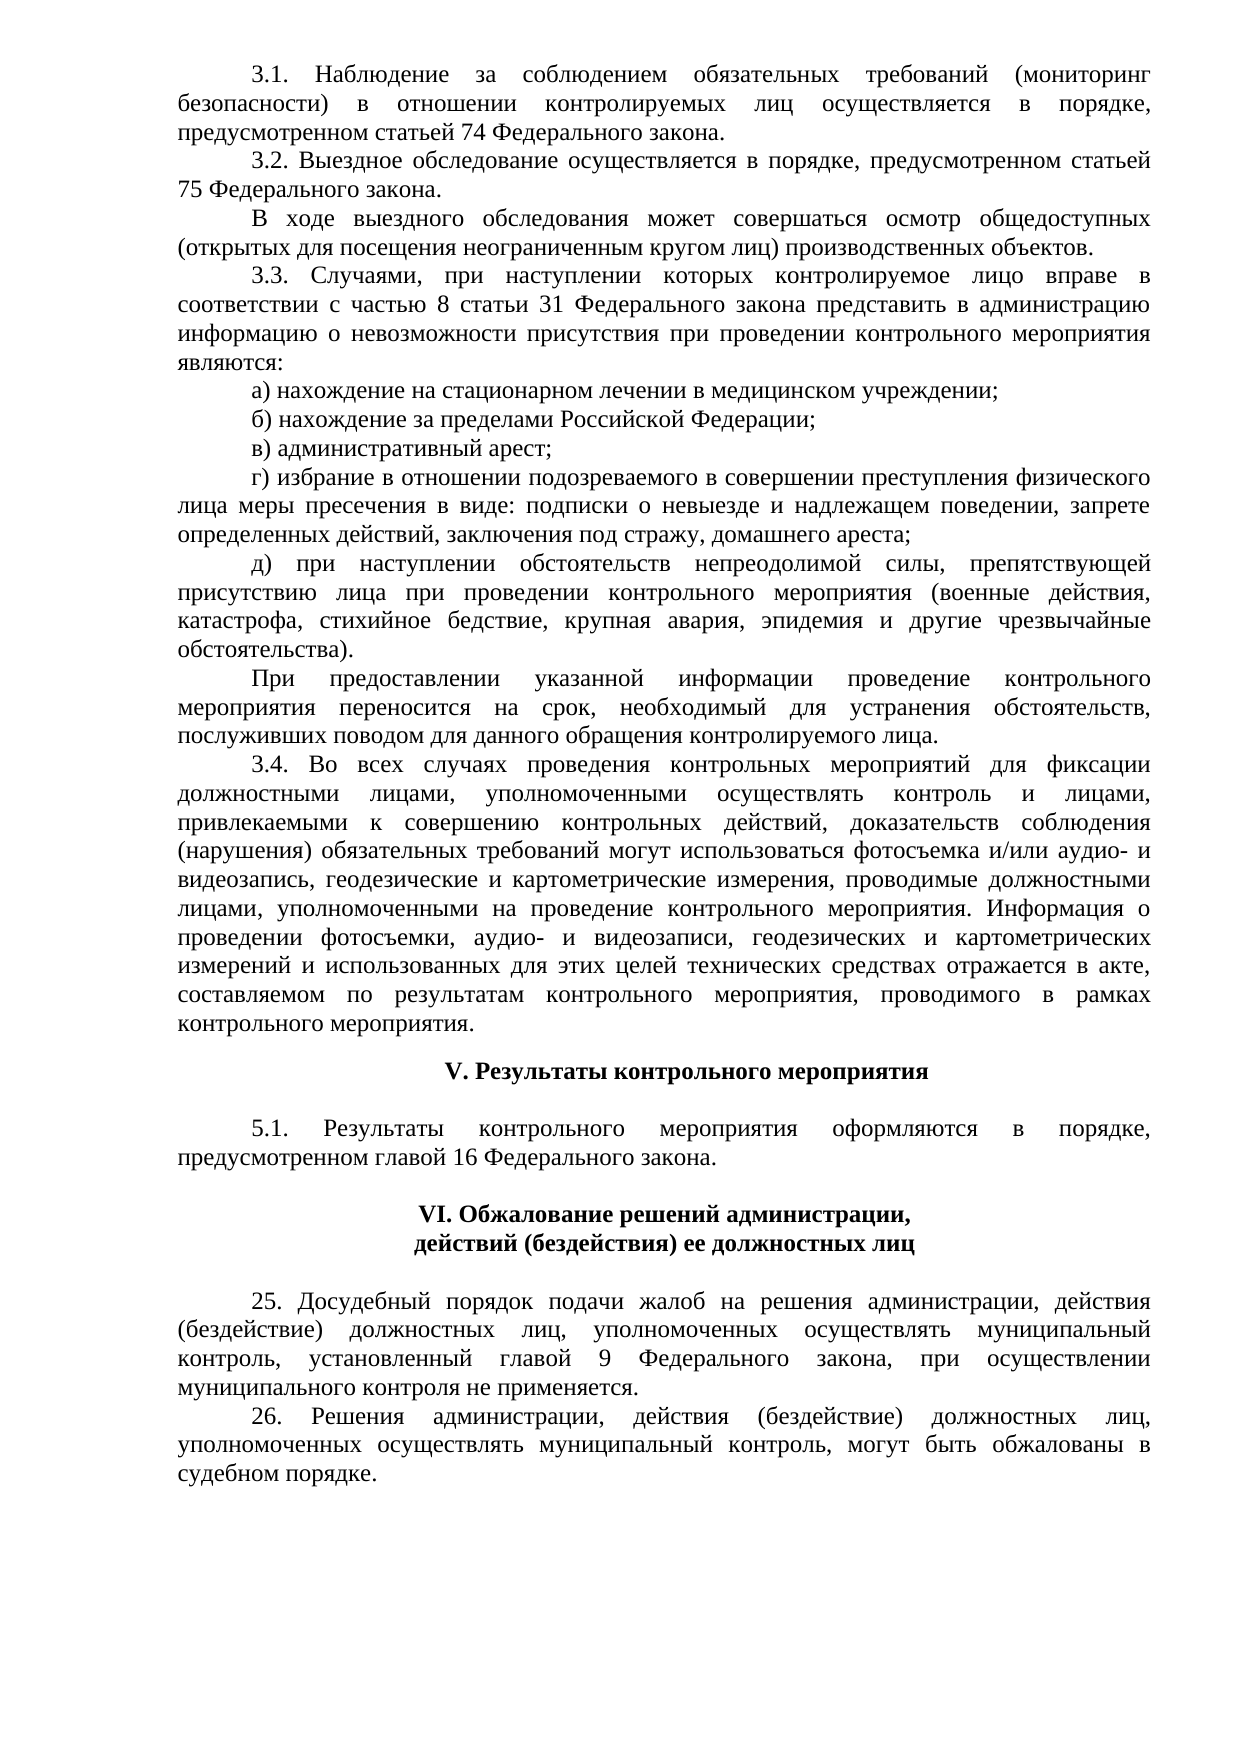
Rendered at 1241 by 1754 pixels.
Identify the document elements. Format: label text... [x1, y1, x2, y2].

text 3.3. Случаями, при наступлении которых контролируемое лицо вправе в соответствии с частью 8 статьи 31 Федерального закона представить в администрацию информацию о невозможности присутствия при проведении контрольного мероприятия являются: [177, 260, 1152, 375]
text в) административный арест; [177, 433, 1152, 462]
text 26. Решения администрации, действия (бездействие) должностных лиц, уполномоченных осуществлять муниципальный контроль, могут быть обжалованы в судебном порядке. [177, 1401, 1152, 1487]
text г) избрание в отношении подозреваемого в совершении преступления физического лица меры пресечения в виде: подписки о невыезде и надлежащем поведении, запрете определенных действий, заключения под стражу, домашнего ареста; [177, 462, 1152, 548]
text 3.2. Выездное обследование осуществляется в порядке, предусмотренном статьей 75 Федерального закона. [177, 145, 1152, 203]
text а) нахождение на стационарном лечении в медицинском учреждении; [177, 375, 1152, 404]
text 25. Досудебный порядок подачи жалоб на решения администрации, действия (бездействие) должностных лиц, уполномоченных осуществлять муниципальный контроль, установленный главой 9 Федерального закона, при осуществлении муниципального контроля не применяется. [177, 1286, 1152, 1401]
text действий (бездействия) ее должностных лиц [177, 1228, 1152, 1257]
text д) при наступлении обстоятельств непреодолимой силы, препятствующей присутствию лица при проведении контрольного мероприятия (военные действия, катастрофа, стихийное бедствие, крупная авария, эпидемия и другие чрезвычайные обстоятельства). [177, 548, 1152, 663]
text В ходе выездного обследования может совершаться осмотр общедоступных (открытых для посещения неограниченным кругом лиц) производственных объектов. [177, 203, 1152, 260]
text V. Результаты контрольного мероприятия [251, 1056, 1122, 1084]
text 3.1. Наблюдение за соблюдением обязательных требований (мониторинг безопасности) в отношении контролируемых лиц осуществляется в порядке, предусмотренном статьей 74 Федерального закона. [177, 59, 1152, 145]
text VI. Обжалование решений администрации, [177, 1199, 1152, 1228]
text б) нахождение за пределами Российской Федерации; [177, 404, 1152, 433]
text 5.1. Результаты контрольного мероприятия оформляются в порядке, предусмотренном главой 16 Федерального закона. [177, 1113, 1152, 1171]
text При предоставлении указанной информации проведение контрольного мероприятия переносится на срок, необходимый для устранения обстоятельств, послуживших поводом для данного обращения контролируемого лица. [177, 663, 1152, 749]
text 3.4. Во всех случаях проведения контрольных мероприятий для фиксации должностными лицами, уполномоченными осуществлять контроль и лицами, привлекаемыми к совершению контрольных действий, доказательств соблюдения (нарушения) обязательных требований могут использоваться фотосъемка и/или аудио- и видеозапись, геодезические и картометрические измерения, проводимые должностными лицами, уполномоченными на проведение контрольного мероприятия. Информация о проведении фотосъемки, аудио- и видеозаписи, геодезических и картометрических измерений и использованных для этих целей технических средствах отражается в акте, составляемом по результатам контрольного мероприятия, проводимого в рамках контрольного мероприятия. [177, 749, 1152, 1037]
